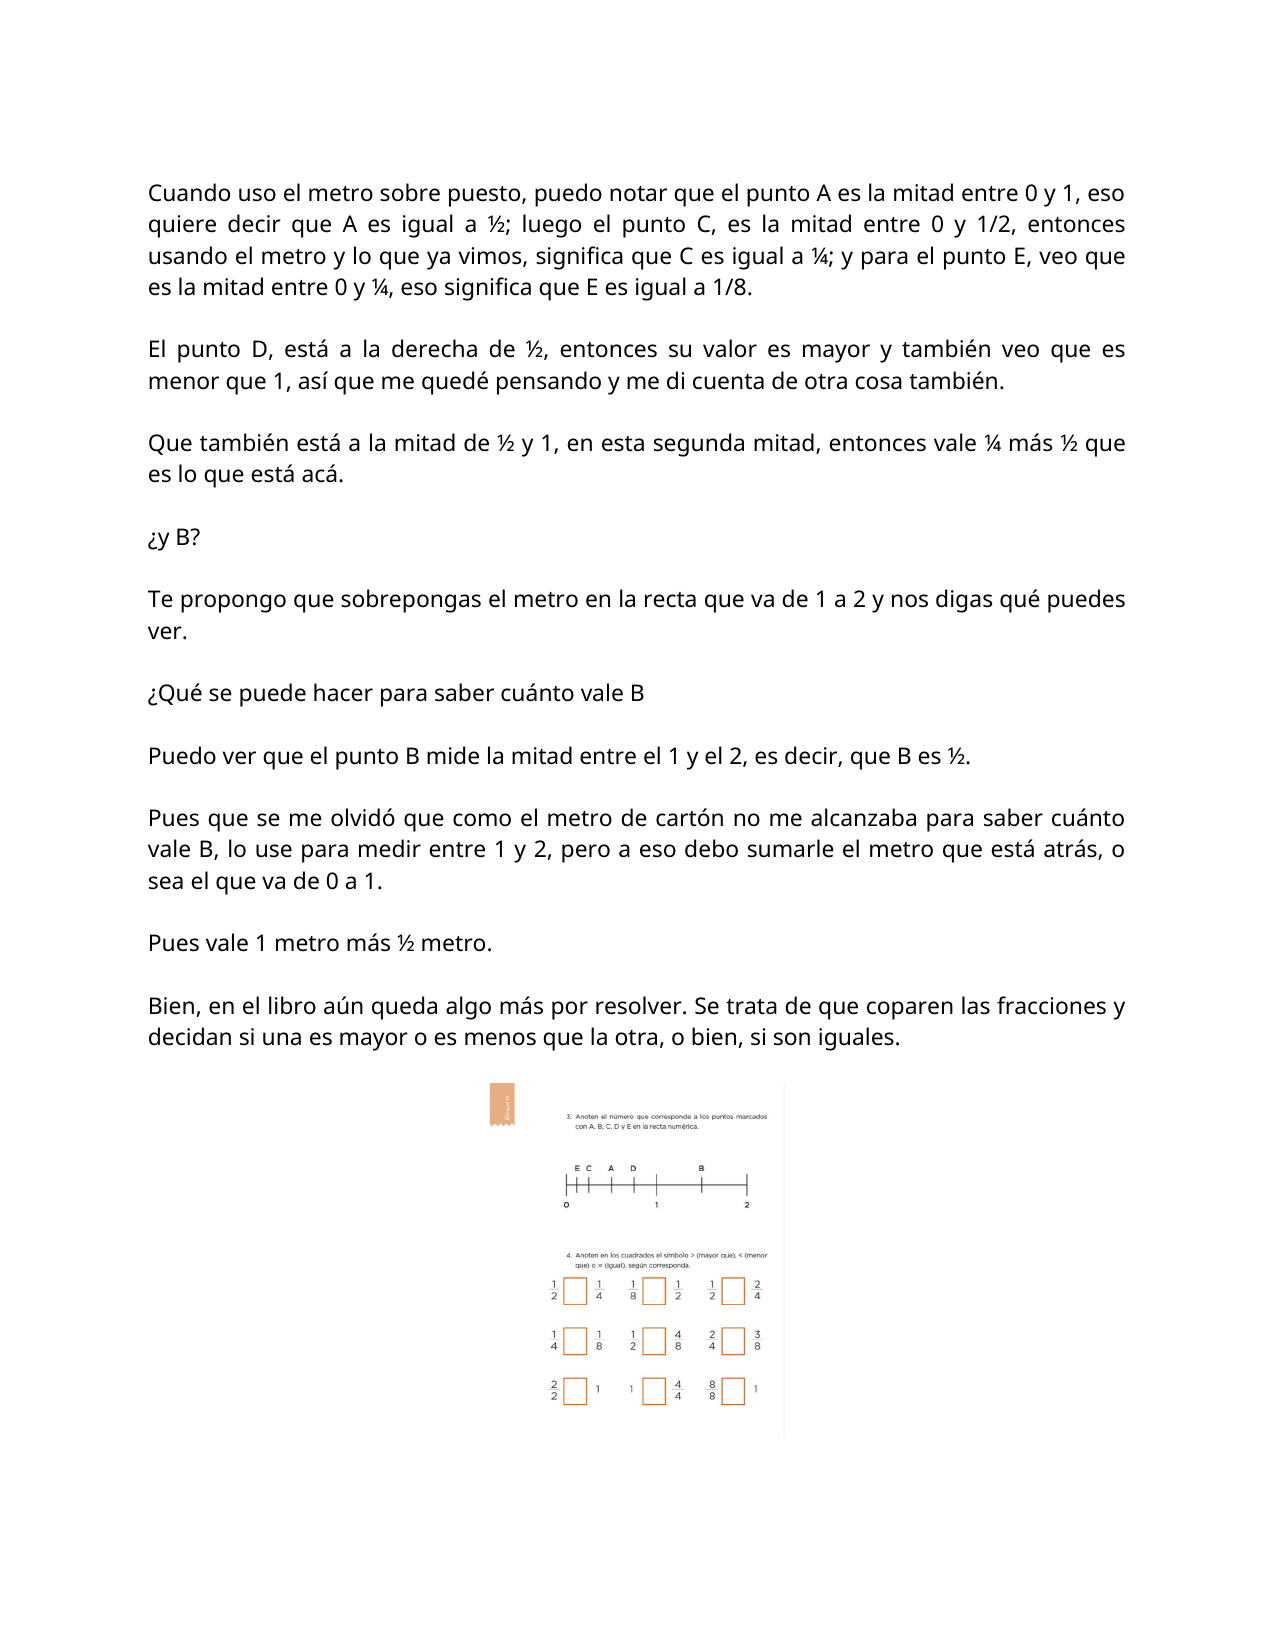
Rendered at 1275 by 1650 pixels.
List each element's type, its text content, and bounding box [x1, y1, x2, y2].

picture [489, 1083, 786, 1438]
text ¿y B? [148, 521, 1127, 552]
text Bien, en el libro aún queda algo más por resolver. Se trata de que coparen las fracciones y decidan si una es mayor o es menos que la otra, o bien, si son iguales. [148, 990, 1127, 1052]
text ¿Qué se puede hacer para saber cuánto vale B [148, 677, 1127, 708]
text Cuando uso el metro sobre puesto, puedo notar que el punto A es la mitad entre 0 y 1, eso quiere decir que A es igual a ½; luego el punto C, es la mitad entre 0 y 1/2, entonces usando el metro y lo que ya vimos, significa que C es igual a ¼; y para el punto E, veo que es la mitad entre 0 y ¼, eso significa que E es igual a 1/8. [148, 177, 1127, 302]
text Pues que se me olvidó que como el metro de cartón no me alcanzaba para saber cuánto vale B, lo use para medir entre 1 y 2, pero a eso debo sumarle el metro que está atrás, o sea el que va de 0 a 1. [148, 802, 1127, 896]
text Pues vale 1 metro más ½ metro. [148, 927, 1127, 958]
text El punto D, está a la derecha de ½, entonces su valor es mayor y también veo que es menor que 1, así que me quedé pensando y me di cuenta de otra cosa también. [148, 333, 1127, 396]
text Puedo ver que el punto B mide la mitad entre el 1 y el 2, es decir, que B es ½. [148, 740, 1127, 771]
text Que también está a la mitad de ½ y 1, en esta segunda mitad, entonces vale ¼ más ½ que es lo que está acá. [148, 427, 1127, 490]
text Te propongo que sobrepongas el metro en la recta que va de 1 a 2 y nos digas qué puedes ver. [148, 583, 1127, 646]
